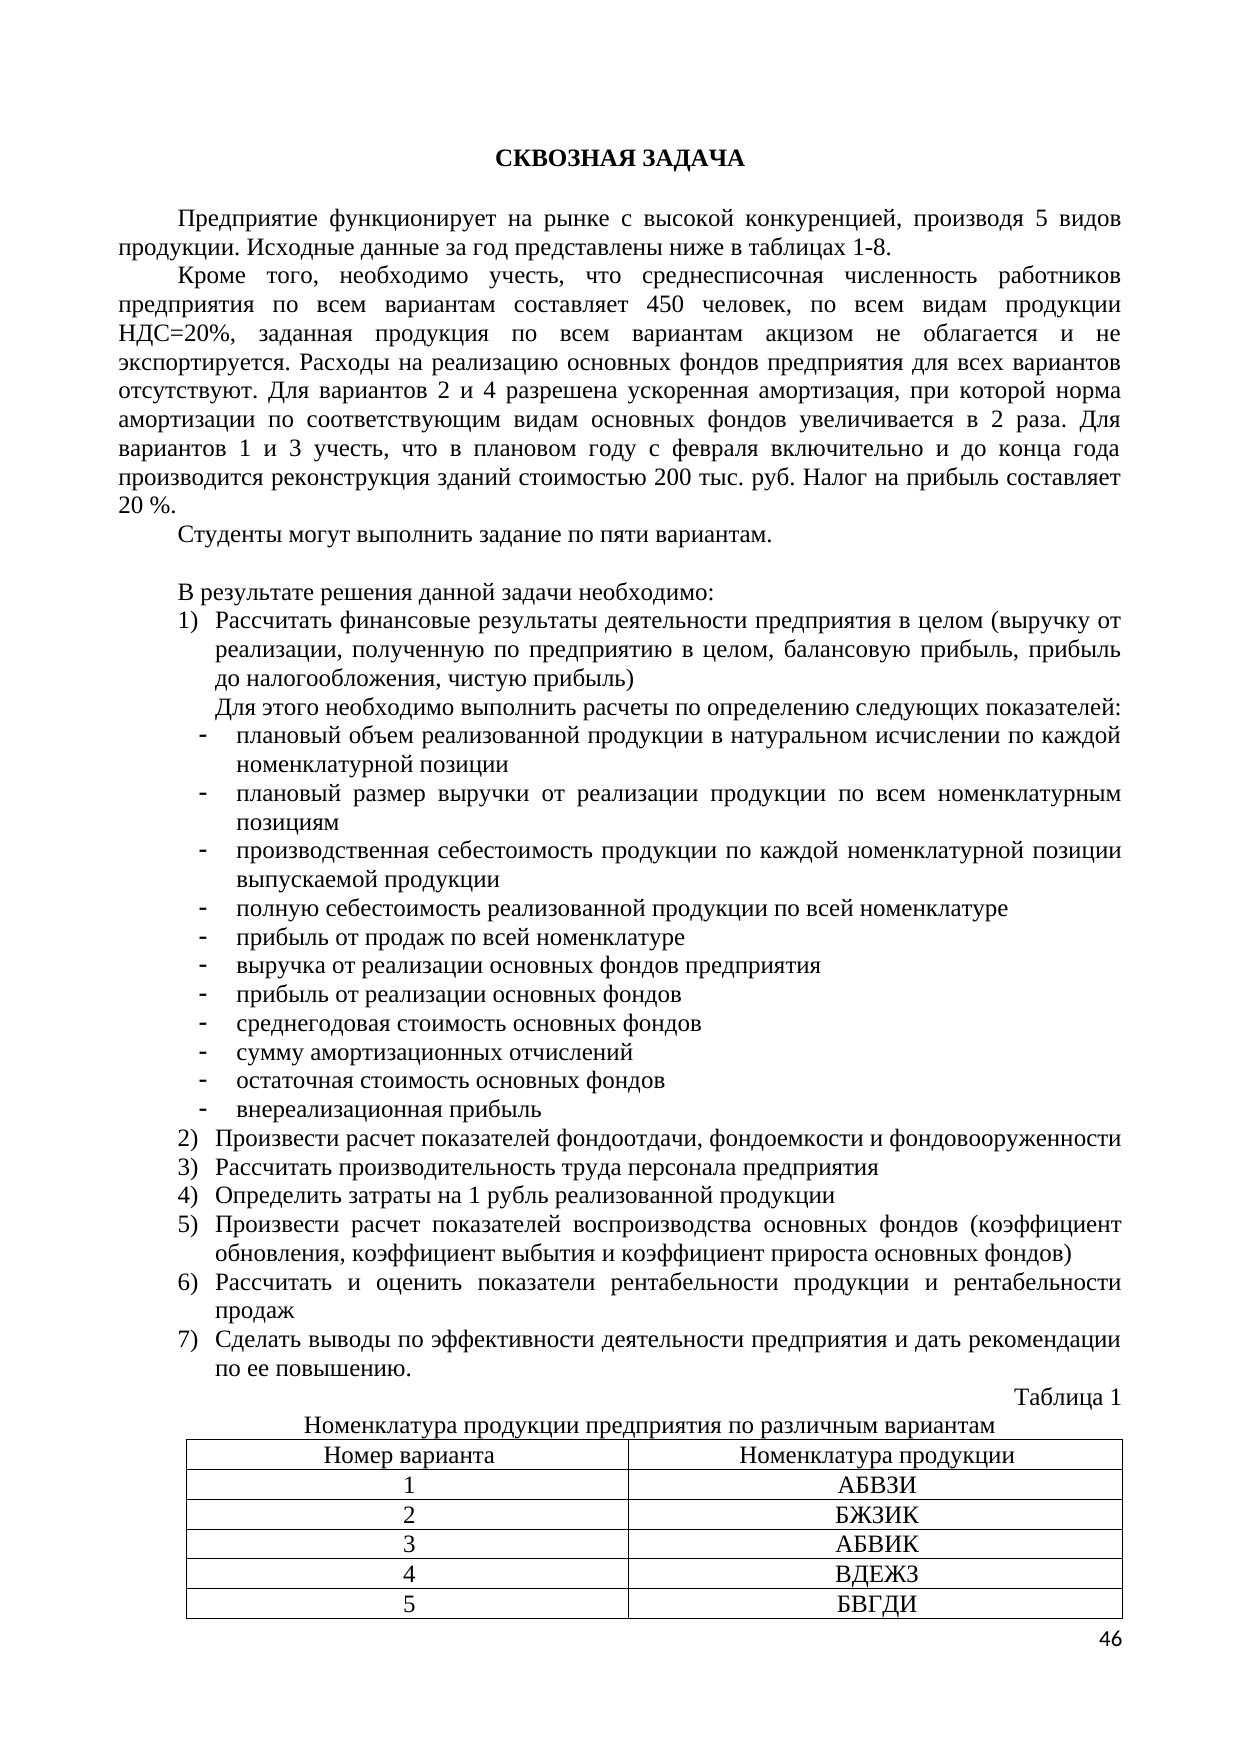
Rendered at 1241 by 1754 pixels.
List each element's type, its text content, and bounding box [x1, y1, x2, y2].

text Кроме того, необходимо учесть, что среднесписочная численность работников предприятия по всем вариантам составляет 450 человек, по всем видам продукции НДС=20%, заданная продукция по всем вариантам акцизом не облагается и не экспортируется. Расходы на реализацию основных фондов предприятия для всех вариантов отсутствуют. Для вариантов 2 и 4 разрешена ускоренная амортизация, при которой норма амортизации по соответствующим видам основных фондов увеличивается в 2 раза. Для вариантов 1 и 3 учесть, что в плановом году с февраля включительно и до конца года производится реконструкция зданий стоимостью 200 тыс. руб. Налог на прибыль составляет 20 %. [118, 260, 1122, 519]
table_cell 3 [187, 1530, 628, 1558]
table_header Номенклатура продукции [629, 1440, 1122, 1469]
table_cell АБВЗИ [629, 1470, 1122, 1499]
list Сделать выводы по эффективности деятельности предприятия и дать рекомендации по ее повышению. [177, 1324, 1122, 1382]
table_cell БЖЗИК [629, 1500, 1122, 1528]
text Таблица 1 [118, 1382, 1122, 1410]
table_header Номер варианта [187, 1440, 628, 1469]
table_cell 5 [187, 1589, 628, 1618]
table_cell АБВИК [629, 1530, 1122, 1558]
list среднегодовая стоимость основных фондов [199, 1008, 1122, 1037]
list плановый размер выручки от реализации продукции по всем номенклатурным позициям [199, 778, 1122, 835]
list Произвести расчет показателей воспроизводства основных фондов (коэффициент обновления, коэффициент выбытия и коэффициент прироста основных фондов) [177, 1209, 1122, 1267]
list полную себестоимость реализованной продукции по всей номенклатуре [199, 893, 1122, 922]
table_cell ВДЕЖЗ [629, 1559, 1122, 1588]
text Предприятие функционирует на рынке с высокой конкуренцией, производя 5 видов продукции. Исходные данные за год представлены ниже в таблицах 1-8. [118, 203, 1122, 260]
list остаточная стоимость основных фондов [199, 1065, 1122, 1094]
list Произвести расчет показателей фондоотдачи, фондоемкости и фондовооруженности [177, 1123, 1122, 1152]
list выручка от реализации основных фондов предприятия [199, 950, 1122, 979]
table_cell 1 [187, 1470, 628, 1499]
list производственная себестоимость продукции по каждой номенклатурной позиции выпускаемой продукции [199, 835, 1122, 893]
table_cell БВГДИ [629, 1589, 1122, 1618]
list прибыль от реализации основных фондов [199, 979, 1122, 1008]
list сумму амортизационных отчислений [199, 1037, 1122, 1065]
text В результате решения данной задачи необходимо: [118, 577, 1122, 605]
table_cell 2 [187, 1500, 628, 1528]
list Рассчитать финансовые результаты деятельности предприятия в целом (выручку от реализации, полученную по предприятию в целом, балансовую прибыль, прибыль до налогообложения, чистую прибыль) [177, 605, 1122, 692]
list Определить затраты на 1 рубль реализованной продукции [177, 1180, 1122, 1209]
text Номенклатура продукции предприятия по различным вариантам [118, 1410, 1122, 1439]
table_cell 4 [187, 1559, 628, 1588]
list Рассчитать и оценить показатели рентабельности продукции и рентабельности продаж [177, 1267, 1122, 1324]
list Для этого необходимо выполнить расчеты по определению следующих показателей: [215, 692, 1122, 720]
text Студенты могут выполнить задание по пяти вариантам. [118, 519, 1122, 548]
list Рассчитать производительность труда персонала предприятия [177, 1152, 1122, 1180]
list прибыль от продаж по всей номенклатуре [199, 922, 1122, 950]
list внереализационная прибыль [199, 1094, 1122, 1123]
subtitle СКВОЗНАЯ ЗАДАЧА [118, 143, 1122, 172]
list плановый объем реализованной продукции в натуральном исчислении по каждой номенклатурной позиции [199, 720, 1122, 778]
